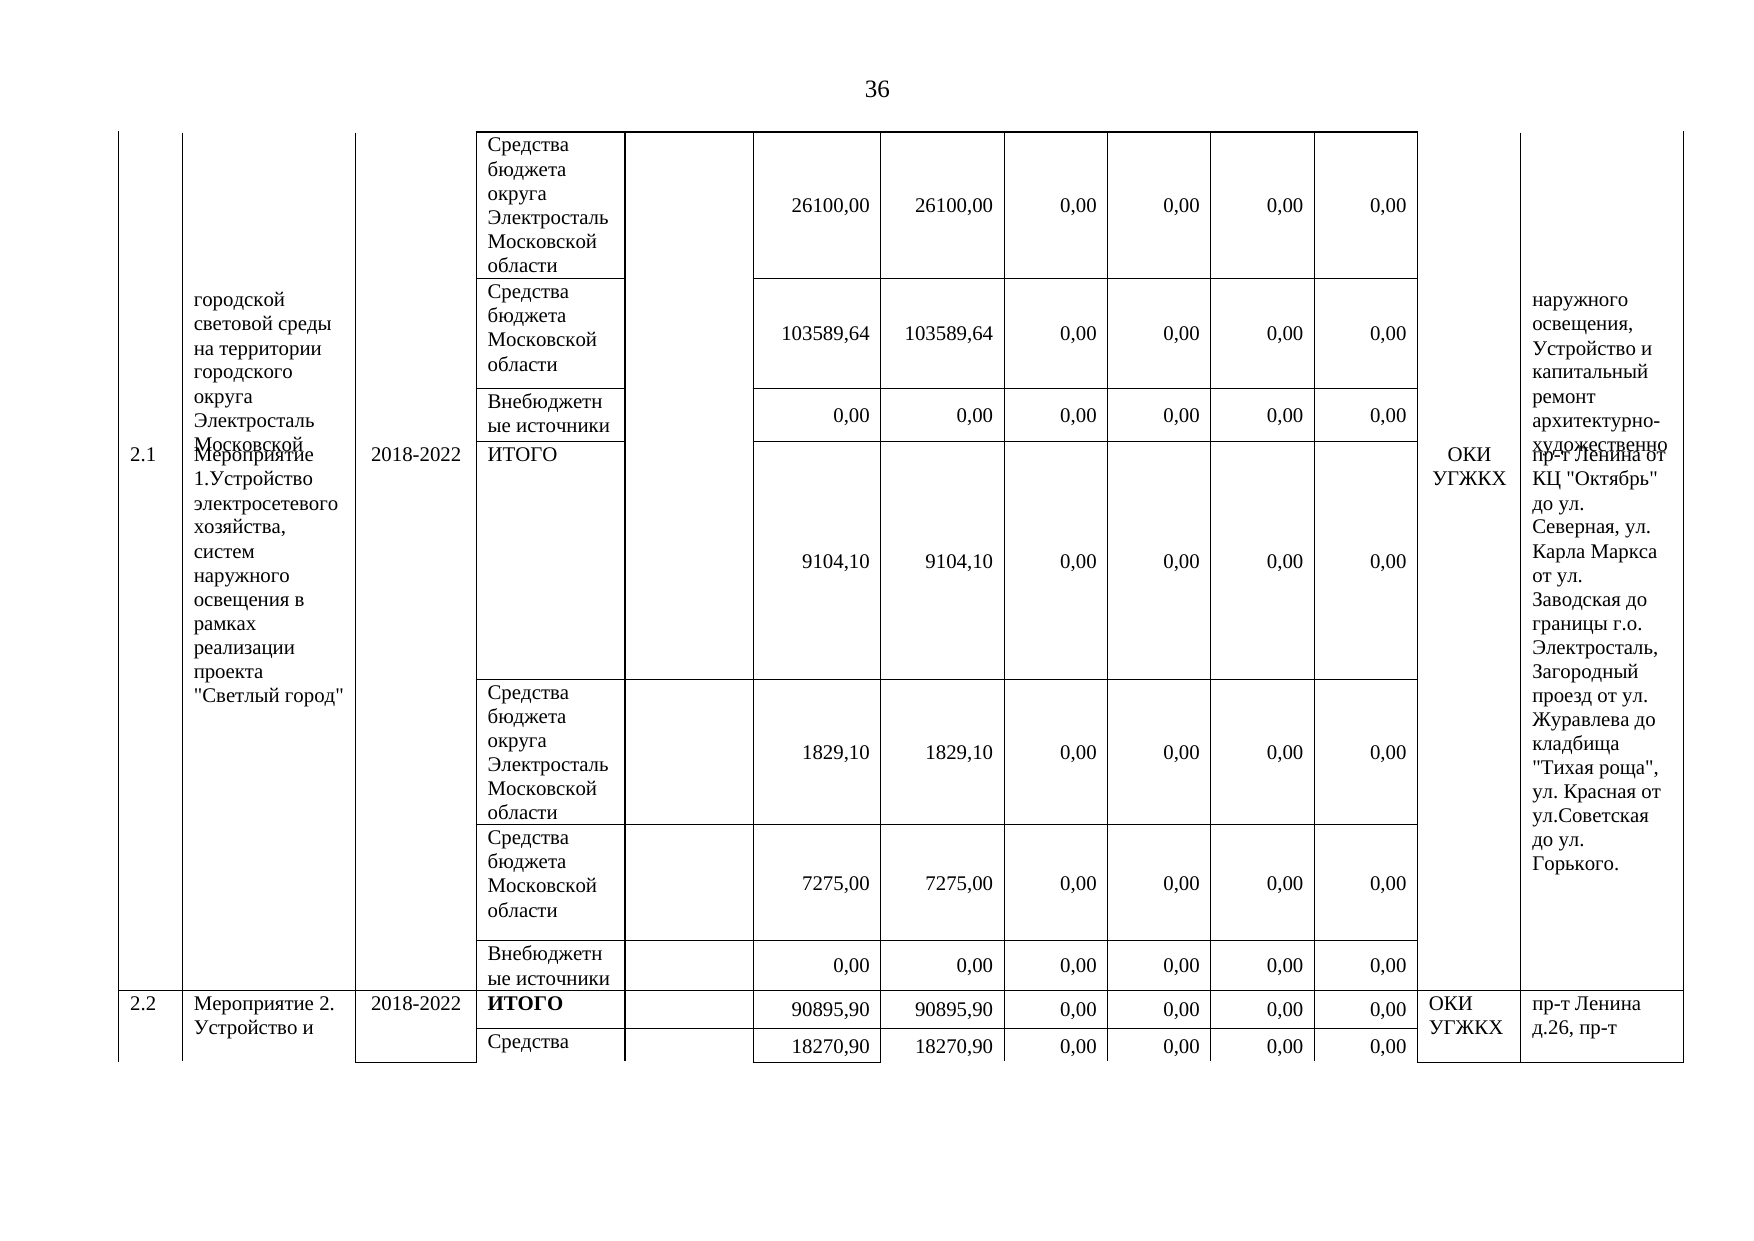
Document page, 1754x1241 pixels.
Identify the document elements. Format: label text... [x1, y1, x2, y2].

table_cell 90895,90 [754, 991, 880, 1028]
table_cell 7275,00 [754, 825, 880, 940]
table_cell 0,00 [1315, 442, 1417, 679]
table_cell 0,00 [1005, 279, 1107, 388]
table_cell 0,00 [1211, 1029, 1314, 1062]
table_cell 0,00 [1211, 133, 1314, 278]
table_cell 9104,10 [754, 442, 880, 679]
table_cell 0,00 [1108, 389, 1210, 441]
table_cell 0,00 [1315, 825, 1417, 940]
table_cell 0,00 [1315, 991, 1417, 1028]
table_cell 0,00 [1005, 389, 1107, 441]
table_cell 0,00 [1315, 133, 1417, 278]
table_cell 26100,00 [881, 133, 1004, 278]
table_cell 0,00 [1108, 1029, 1211, 1062]
table_cell 0,00 [1108, 825, 1210, 940]
table_cell пр-т Ленина от КЦ "Октябрь" до ул. Северная, ул. Карла Маркса от ул. Заводская до границы г.о. Электросталь, Загородный проезд от ул. Журавлева до кладбища "Тихая роща", ул. Красная от ул.Советская до ул. Горького. [1521, 441, 1683, 989]
table_cell 7275,00 [881, 825, 1004, 940]
table_cell [625, 1029, 753, 1062]
table_cell 103589,64 [881, 279, 1004, 388]
table_cell 0,00 [881, 941, 1004, 989]
table_cell 0,00 [1315, 279, 1417, 388]
table_cell Средства бюджета Московской области [477, 279, 624, 388]
table_cell 0,00 [1005, 941, 1107, 989]
table_cell Средства бюджета Московской области [477, 825, 624, 940]
table_cell 18270,90 [881, 1029, 1004, 1062]
table_cell 0,00 [881, 389, 1004, 441]
table_cell 26100,00 [754, 133, 880, 278]
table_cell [477, 1029, 625, 1062]
table_cell Внебюджетные источники [477, 941, 624, 989]
table_cell 0,00 [754, 389, 880, 441]
table_cell 9104,10 [881, 442, 1004, 679]
table_cell 0,00 [1211, 991, 1314, 1028]
table_cell 2.1 [119, 441, 182, 989]
table_cell 0,00 [754, 941, 880, 989]
table_cell 0,00 [1211, 680, 1314, 824]
table_cell [626, 825, 753, 940]
table_cell ОКИ УГЖКХ [1418, 991, 1520, 1062]
table_cell [626, 441, 753, 679]
table_cell 1829,10 [881, 680, 1004, 824]
table_cell Мероприятие 1.Устройство электросетевого хозяйства, систем наружного освещения в рамках реализации проекта "Светлый город" [183, 441, 355, 989]
table_cell 0,00 [1005, 442, 1107, 679]
table_cell 0,00 [1211, 825, 1314, 940]
table_cell 0,00 [1211, 442, 1314, 679]
table_cell 18270,90 [754, 1029, 880, 1062]
table_cell 90895,90 [881, 991, 1004, 1028]
table_cell 0,00 [1315, 389, 1417, 441]
table_cell [626, 941, 753, 989]
table_cell [626, 680, 753, 824]
table_cell 0,00 [1315, 680, 1417, 824]
table_cell 103589,64 [754, 279, 880, 388]
table_cell 0,00 [1108, 133, 1210, 278]
table_cell 0,00 [1005, 991, 1107, 1028]
table_cell 1829,10 [754, 680, 880, 824]
table_cell 0,00 [1108, 991, 1210, 1028]
table_cell 0,00 [1108, 941, 1210, 989]
table_cell Мероприятие 2. Устройство и капитальный ремонт архитектурно-художественной подсветки в рамках проекта "Светлый город" [182, 991, 355, 1062]
table_cell 0,00 [1211, 389, 1314, 441]
table_cell 0,00 [1005, 133, 1107, 278]
table_cell 2.2 [119, 991, 182, 1062]
table_cell ИТОГО [477, 442, 624, 679]
table_cell 0,00 [1005, 825, 1107, 940]
table_cell пр-т Ленина д.26, пр-т Ленина д.28, пр-т Ленина д.32а КЦ "Октябрь", пр-т Ленина д.41, пр-т Ленина 44/14, пр-т Ленина 47/12, ул. Радио, д3 "ЛДС" Кристалл" [1521, 991, 1683, 1062]
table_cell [477, 133, 624, 278]
table_cell [626, 991, 753, 1028]
table_cell 0,00 [1004, 1029, 1107, 1062]
table_cell 0,00 [1108, 279, 1210, 388]
table_cell ОКИ УГЖКХ [1418, 441, 1520, 989]
table_cell 0,00 [1108, 680, 1210, 824]
table_cell 2018-2022 [356, 441, 476, 989]
table_cell 0,00 [1108, 442, 1210, 679]
table_cell Внебюджетные источники [477, 389, 624, 441]
table_cell 2018-2022 [356, 991, 476, 1062]
table_cell 0,00 [1314, 1029, 1417, 1062]
table_cell Средства бюджета округа Электросталь Московской области [477, 680, 624, 824]
table_cell 0,00 [1211, 941, 1314, 989]
table_cell 0,00 [1005, 680, 1107, 824]
table_cell 0,00 [1315, 941, 1417, 989]
table_cell 0,00 [1211, 279, 1314, 388]
table_cell ИТОГО [477, 991, 624, 1028]
